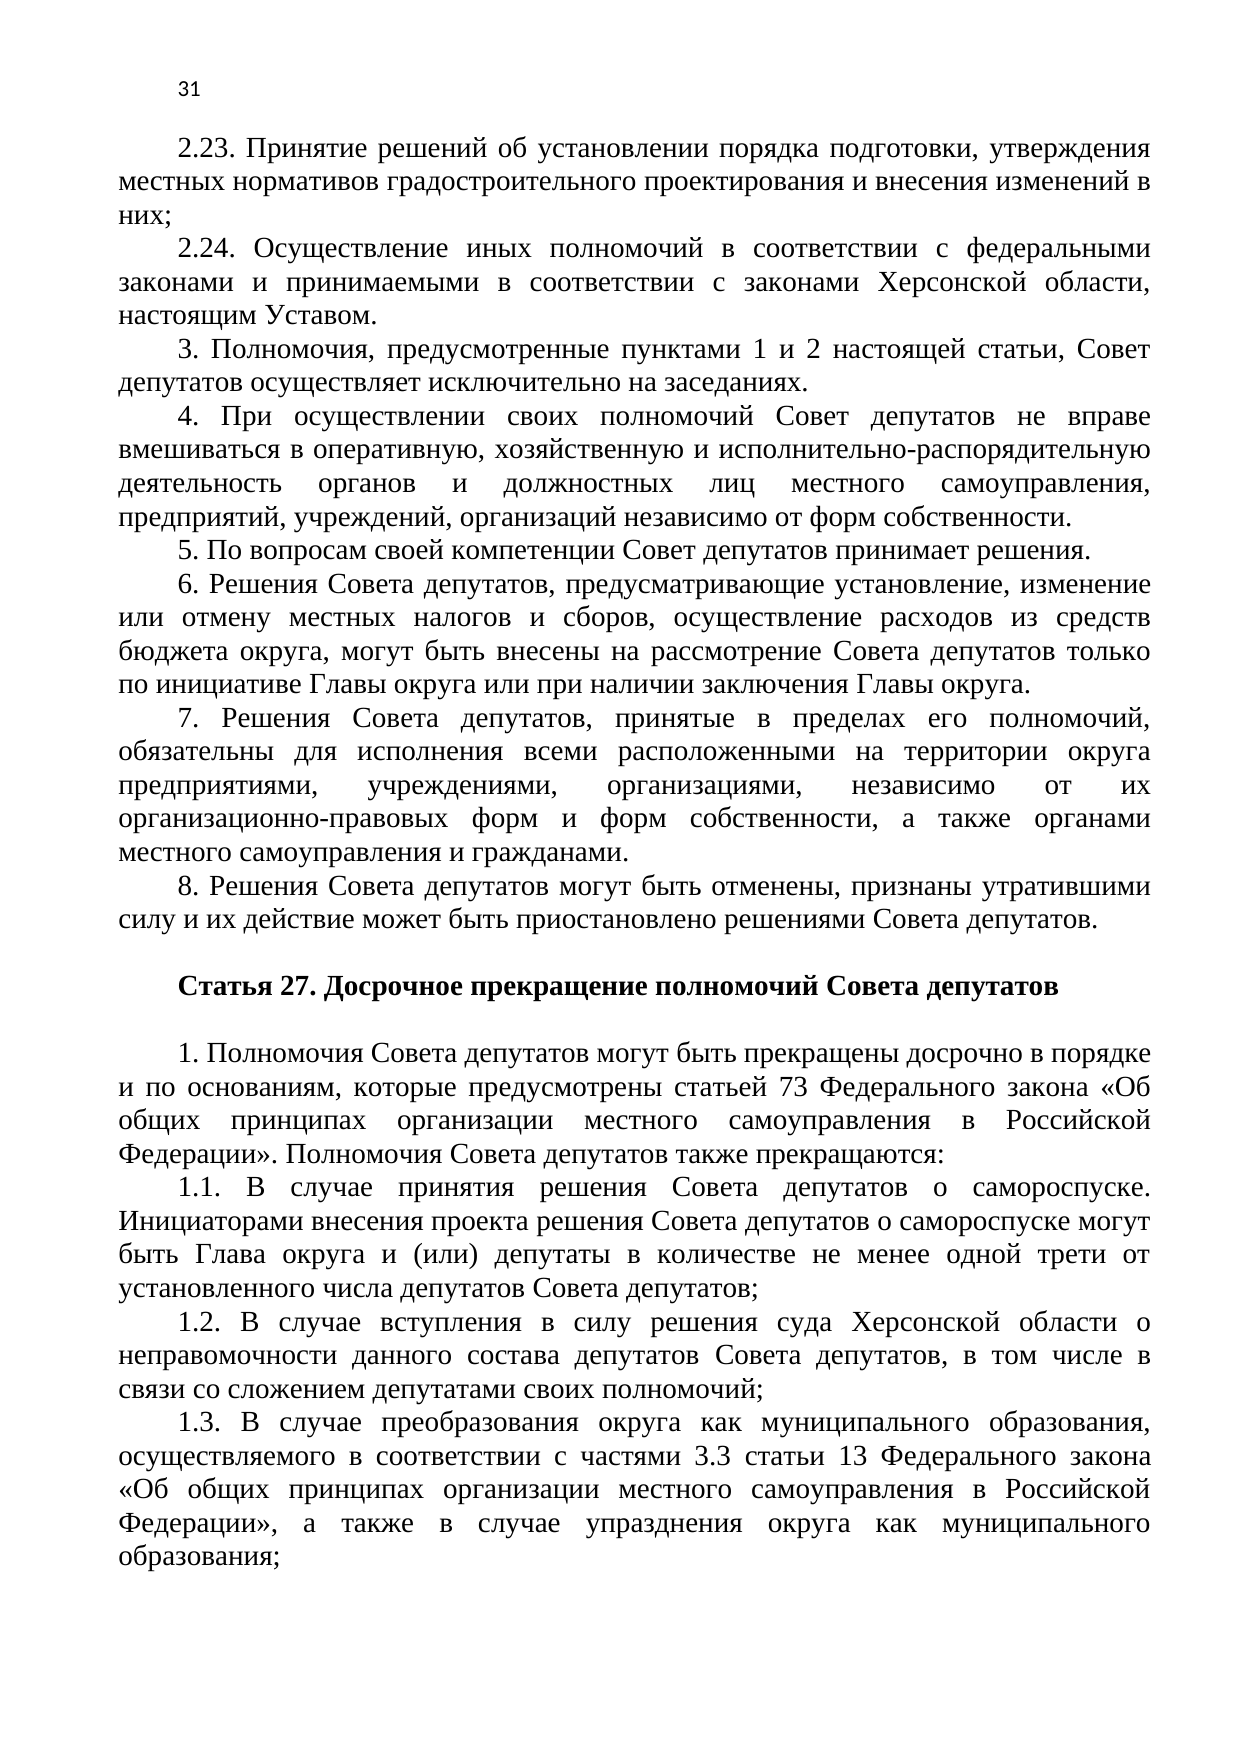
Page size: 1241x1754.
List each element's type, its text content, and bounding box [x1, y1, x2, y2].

text 2.23. Принятие решений об установлении порядка подготовки, утверждения местных нормативов градостроительного проектирования и внесения изменений в них; [118, 130, 1152, 230]
text 4. При осуществлении своих полномочий Совет депутатов не вправе вмешиваться в оперативную, хозяйственную и исполнительно-распорядительную деятельность органов и должностных лиц местного самоуправления, предприятий, учреждений, организаций независимо от форм собственности. [118, 398, 1152, 532]
text 8. Решения Совета депутатов могут быть отменены, признаны утратившими силу и их действие может быть приостановлено решениями Совета депутатов. [118, 868, 1152, 935]
text Статья 27. Досрочное прекращение полномочий Совета депутатов [118, 968, 1152, 1002]
text 6. Решения Совета депутатов, предусматривающие установление, изменение или отмену местных налогов и сборов, осуществление расходов из средств бюджета округа, могут быть внесены на рассмотрение Совета депутатов только по инициативе Главы округа или при наличии заключения Главы округа. [118, 566, 1152, 700]
text 1.2. В случае вступления в силу решения суда Херсонской области о неправомочности данного состава депутатов Совета депутатов, в том числе в связи со сложением депутатами своих полномочий; [118, 1304, 1152, 1404]
text 1.3. В случае преобразования округа как муниципального образования, осуществляемого в соответствии с частями 3.3 статьи 13 Федерального закона «Об общих принципах организации местного самоуправления в Российской Федерации», а также в случае упразднения округа как муниципального образования; [118, 1404, 1152, 1572]
text 3. Полномочия, предусмотренные пунктами 1 и 2 настоящей статьи, Совет депутатов осуществляет исключительно на заседаниях. [118, 331, 1152, 398]
text 7. Решения Совета депутатов, принятые в пределах его полномочий, обязательны для исполнения всеми расположенными на территории округа предприятиями, учреждениями, организациями, независимо от их организационно-правовых форм и форм собственности, а также органами местного самоуправления и гражданами. [118, 700, 1152, 868]
text 5. По вопросам своей компетенции Совет депутатов принимает решения. [118, 532, 1152, 566]
text 1. Полномочия Совета депутатов могут быть прекращены досрочно в порядке и по основаниям, которые предусмотрены статьей 73 Федерального закона «Об общих принципах организации местного самоуправления в Российской Федерации». Полномочия Совета депутатов также прекращаются: [118, 1035, 1152, 1169]
text 2.24. Осуществление иных полномочий в соответствии с федеральными законами и принимаемыми в соответствии с законами Херсонской области, настоящим Уставом. [118, 230, 1152, 331]
text 1.1. В случае принятия решения Совета депутатов о самороспуске. Инициаторами внесения проекта решения Совета депутатов о самороспуске могут быть Глава округа и (или) депутаты в количестве не менее одной трети от установленного числа депутатов Совета депутатов; [118, 1169, 1152, 1304]
